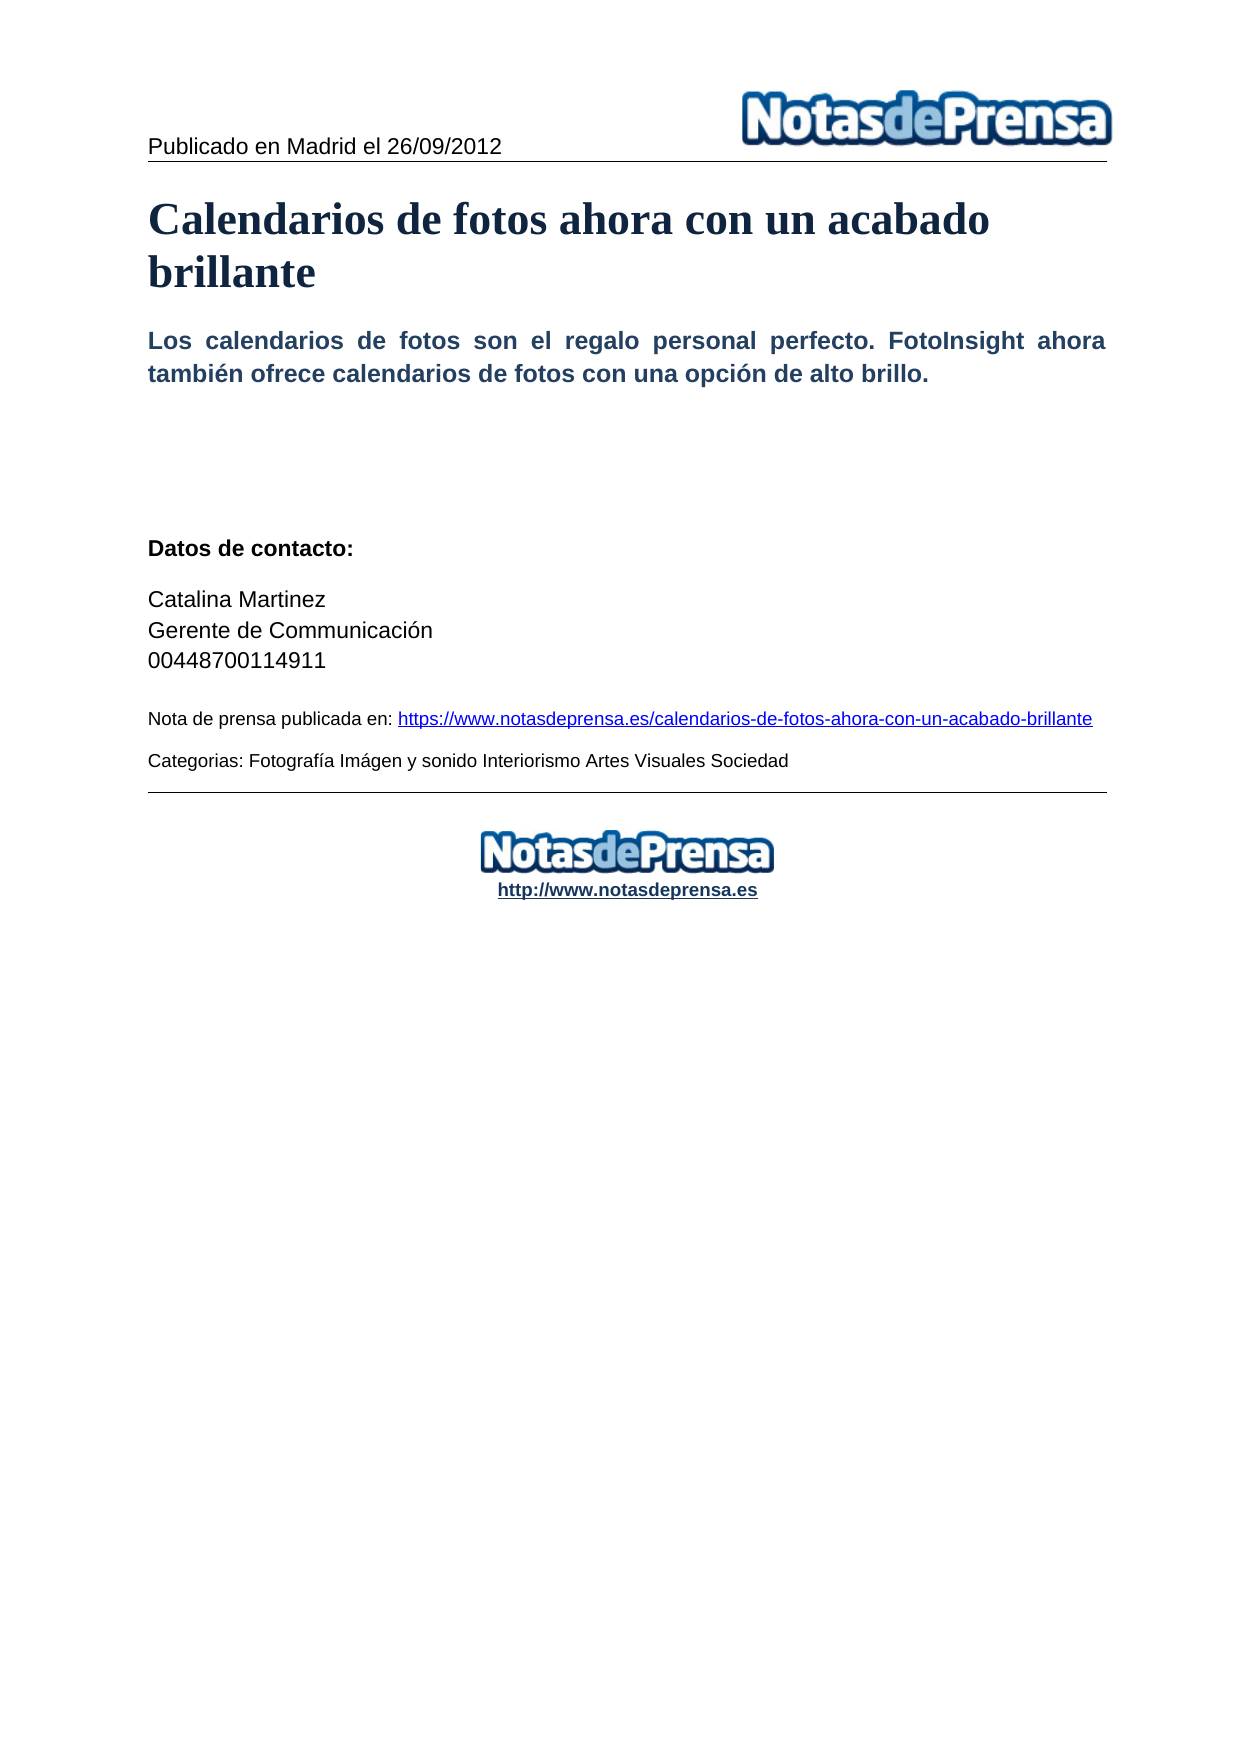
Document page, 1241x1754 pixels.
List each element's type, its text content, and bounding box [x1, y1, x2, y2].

text 00448700114911 [148, 647, 1063, 673]
text Nota de prensa publicada en: https://www.notasdeprensa.es/calendarios-de-fotos-ahora-con-un-acabado-brillante [148, 707, 1107, 729]
text Catalina Martinez [148, 586, 1063, 613]
text http://www.notasdeprensa.es [148, 879, 1107, 901]
subtitle Los calendarios de fotos son el regalo personal perfecto. FotoInsight ahora también ofrece calendarios de fotos con una opción de alto brillo. [148, 326, 1107, 388]
picture [480, 829, 775, 875]
subtitle Calendarios de fotos ahora con un acabado brillante [148, 192, 1107, 297]
text Gerente de Communicación [148, 617, 1063, 643]
picture [742, 90, 1113, 148]
text Publicado en Madrid el 26/09/2012 [148, 133, 1107, 161]
text Categorias: Fotografía Imágen y sonido Interiorismo Artes Visuales Sociedad [148, 750, 1107, 771]
text Datos de contacto: [148, 535, 1107, 562]
